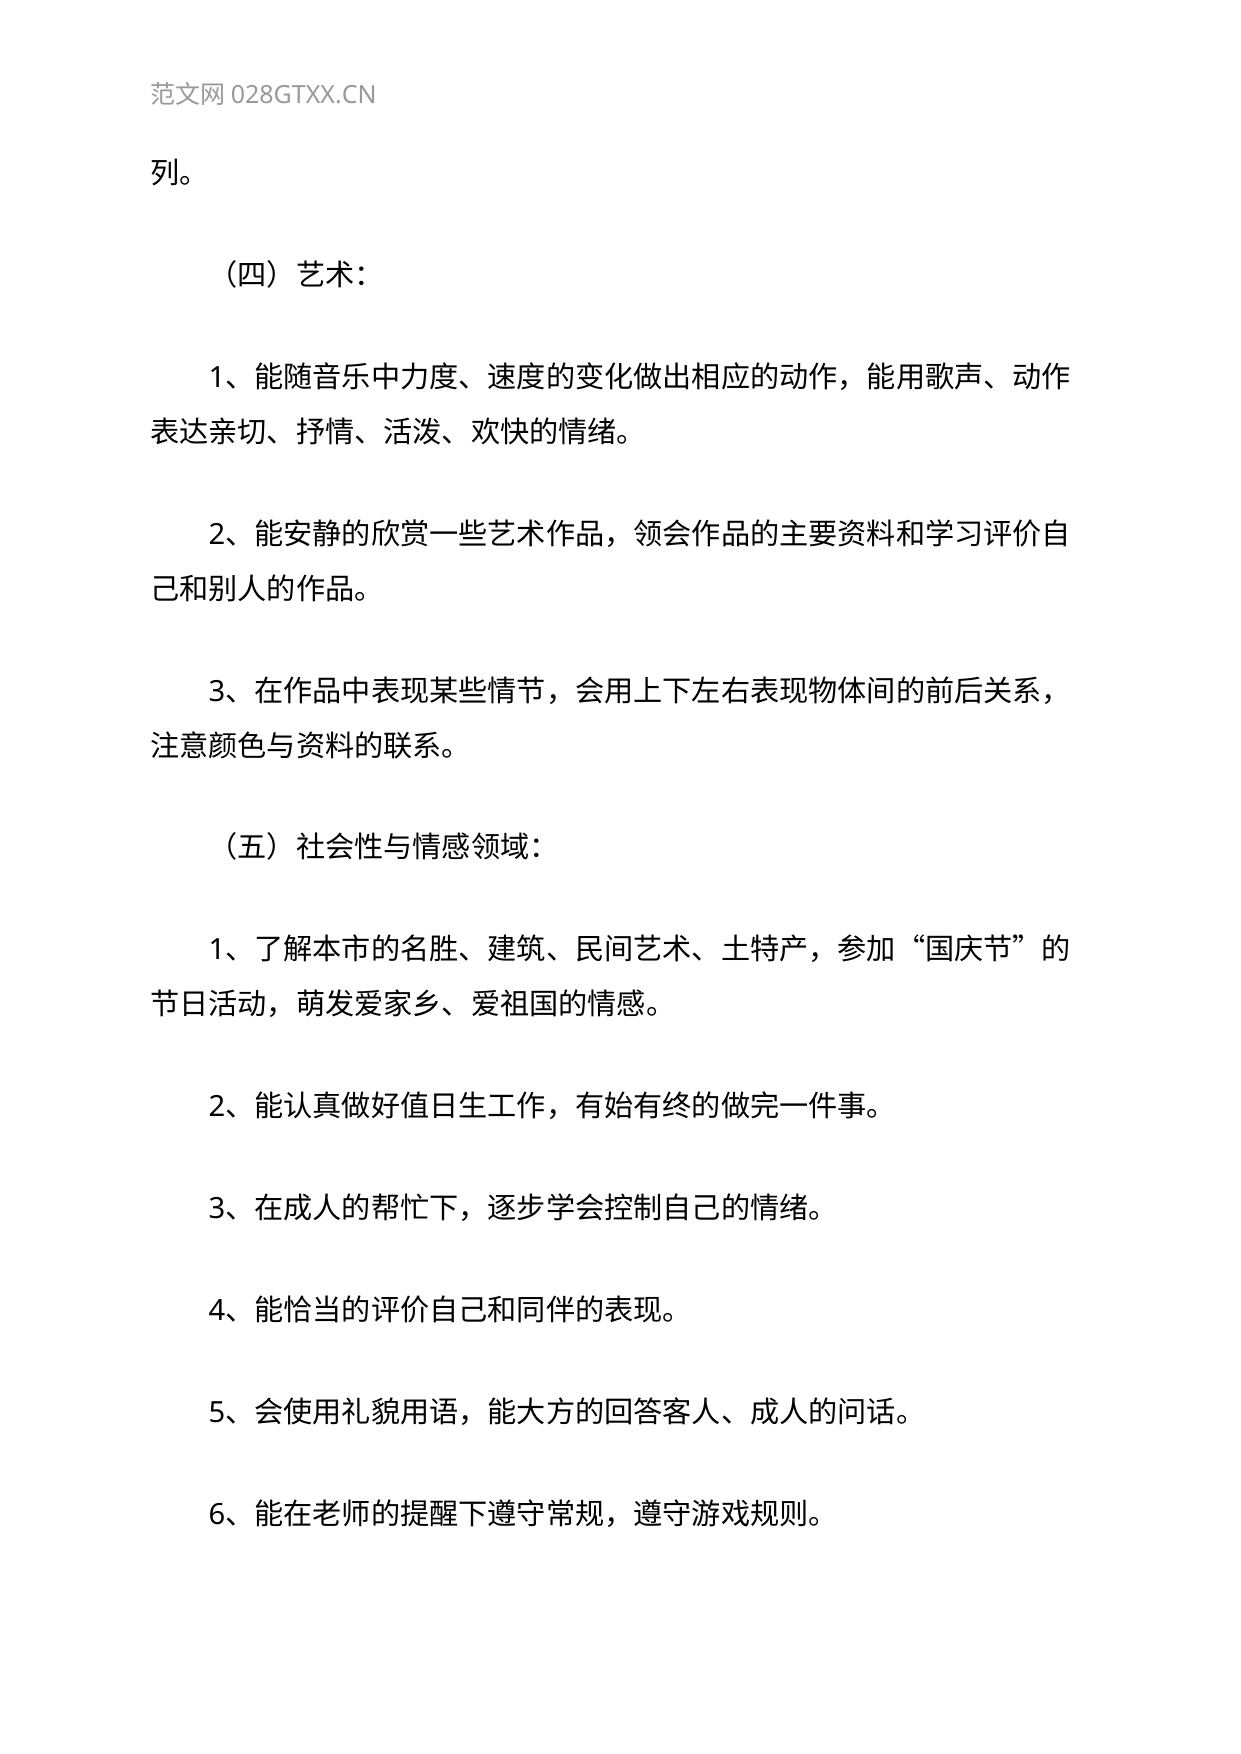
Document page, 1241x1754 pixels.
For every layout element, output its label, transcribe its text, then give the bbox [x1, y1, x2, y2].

text 2、能认真做好值日生工作，有始有终的做完一件事。 [150, 1082, 1090, 1125]
text 6、能在老师的提醒下遵守常规，遵守游戏规则。 [150, 1490, 1090, 1533]
text （四）艺术： [150, 252, 1090, 294]
text 3、在成人的帮忙下，逐步学会控制自己的情绪。 [150, 1184, 1090, 1227]
text 3、在作品中表现某些情节，会用上下左右表现物体间的前后关系，注意颜色与资料的联系。 [150, 667, 1090, 764]
text 4、能恰当的评价自己和同伴的表现。 [150, 1286, 1090, 1329]
text 2、能安静的欣赏一些艺术作品，领会作品的主要资料和学习评价自己和别人的作品。 [150, 510, 1090, 608]
text 1、了解本市的名胜、建筑、民间艺术、土特产，参加“国庆节”的节日活动，萌发爱家乡、爱祖国的情感。 [150, 926, 1090, 1023]
text 1、能随音乐中力度、速度的变化做出相应的动作，能用歌声、动作表达亲切、抒情、活泼、欢快的情绪。 [150, 353, 1090, 451]
text 5、会使用礼貌用语，能大方的回答客人、成人的问话。 [150, 1388, 1090, 1431]
text （五）社会性与情感领域： [150, 824, 1090, 866]
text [150, 150, 1090, 192]
